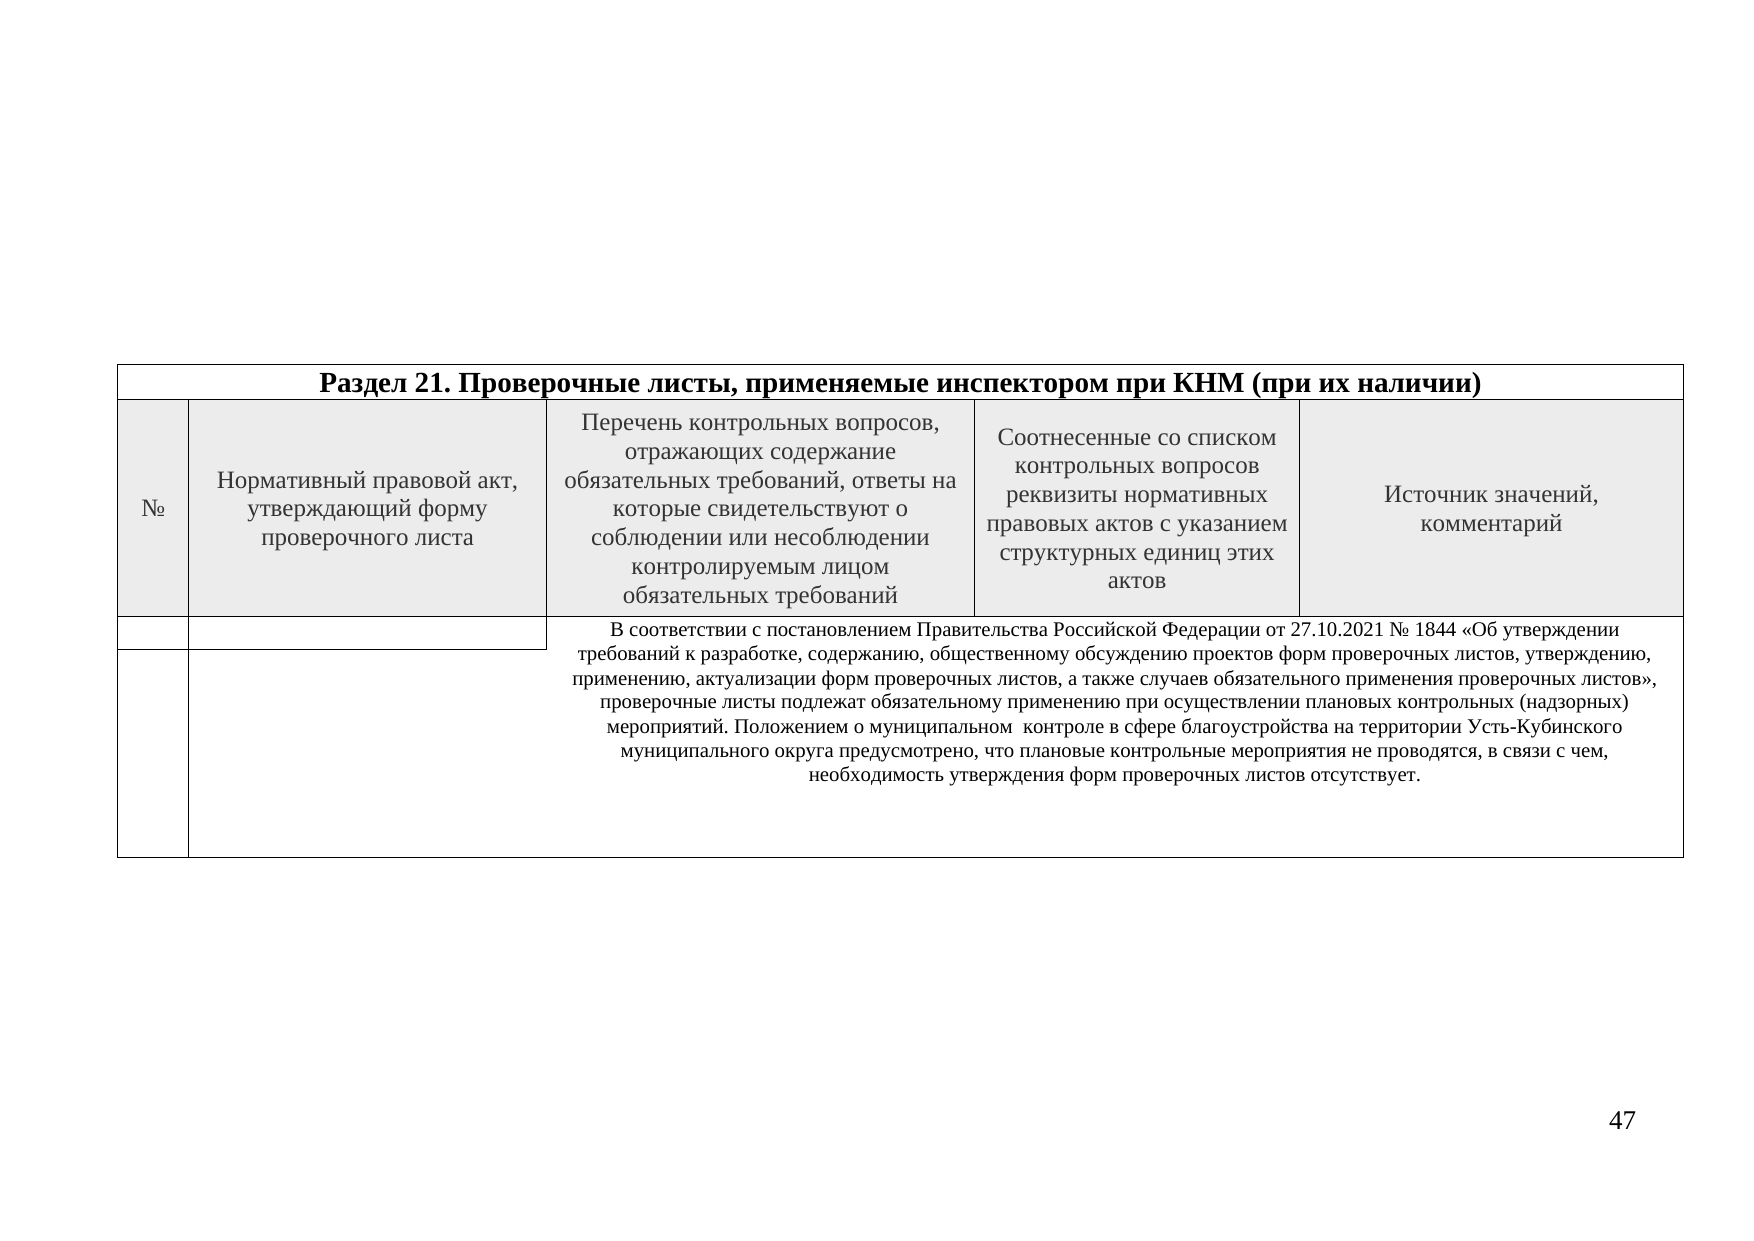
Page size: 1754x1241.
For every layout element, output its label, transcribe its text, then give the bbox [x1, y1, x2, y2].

table_header Раздел 21. Проверочные листы, применяемые инспектором при КНМ (при их наличии) [118, 365, 1683, 399]
table_cell Соотнесенные со списком контрольных вопросов реквизиты нормативных правовых актов с указанием структурных единиц этих актов [975, 400, 1299, 616]
table_cell Нормативный правовой акт, утверждающий форму проверочного листа [189, 400, 546, 616]
table_cell В соответствии с постановлением Правительства Российской Федерации от 27.10.2021 № 1844 «Об утверждении требований к разработке, содержанию, общественному обсуждению проектов форм проверочных листов, утверждению, применению, актуализации форм проверочных листов, а также случаев обязательного применения проверочных листов», проверочные листы подлежат обязательному применению при осуществлении плановых контрольных (надзорных) мероприятий. Положением о муниципальном контроле в сфере благоустройства на территории Усть-Кубинского муниципального округа предусмотрено, что плановые контрольные мероприятия не проводятся, в связи с чем, необходимость утверждения форм проверочных листов отсутствует. [546, 617, 1683, 857]
table_cell [189, 650, 546, 857]
table_cell [189, 617, 546, 649]
table_cell [118, 617, 188, 649]
table_cell № [118, 400, 188, 616]
table_cell [118, 650, 188, 857]
table_cell Перечень контрольных вопросов, отражающих содержание обязательных требований, ответы на которые свидетельствуют о соблюдении или несоблюдении контролируемым лицом обязательных требований [547, 400, 974, 616]
table_cell Источник значений, комментарий [1300, 400, 1683, 616]
